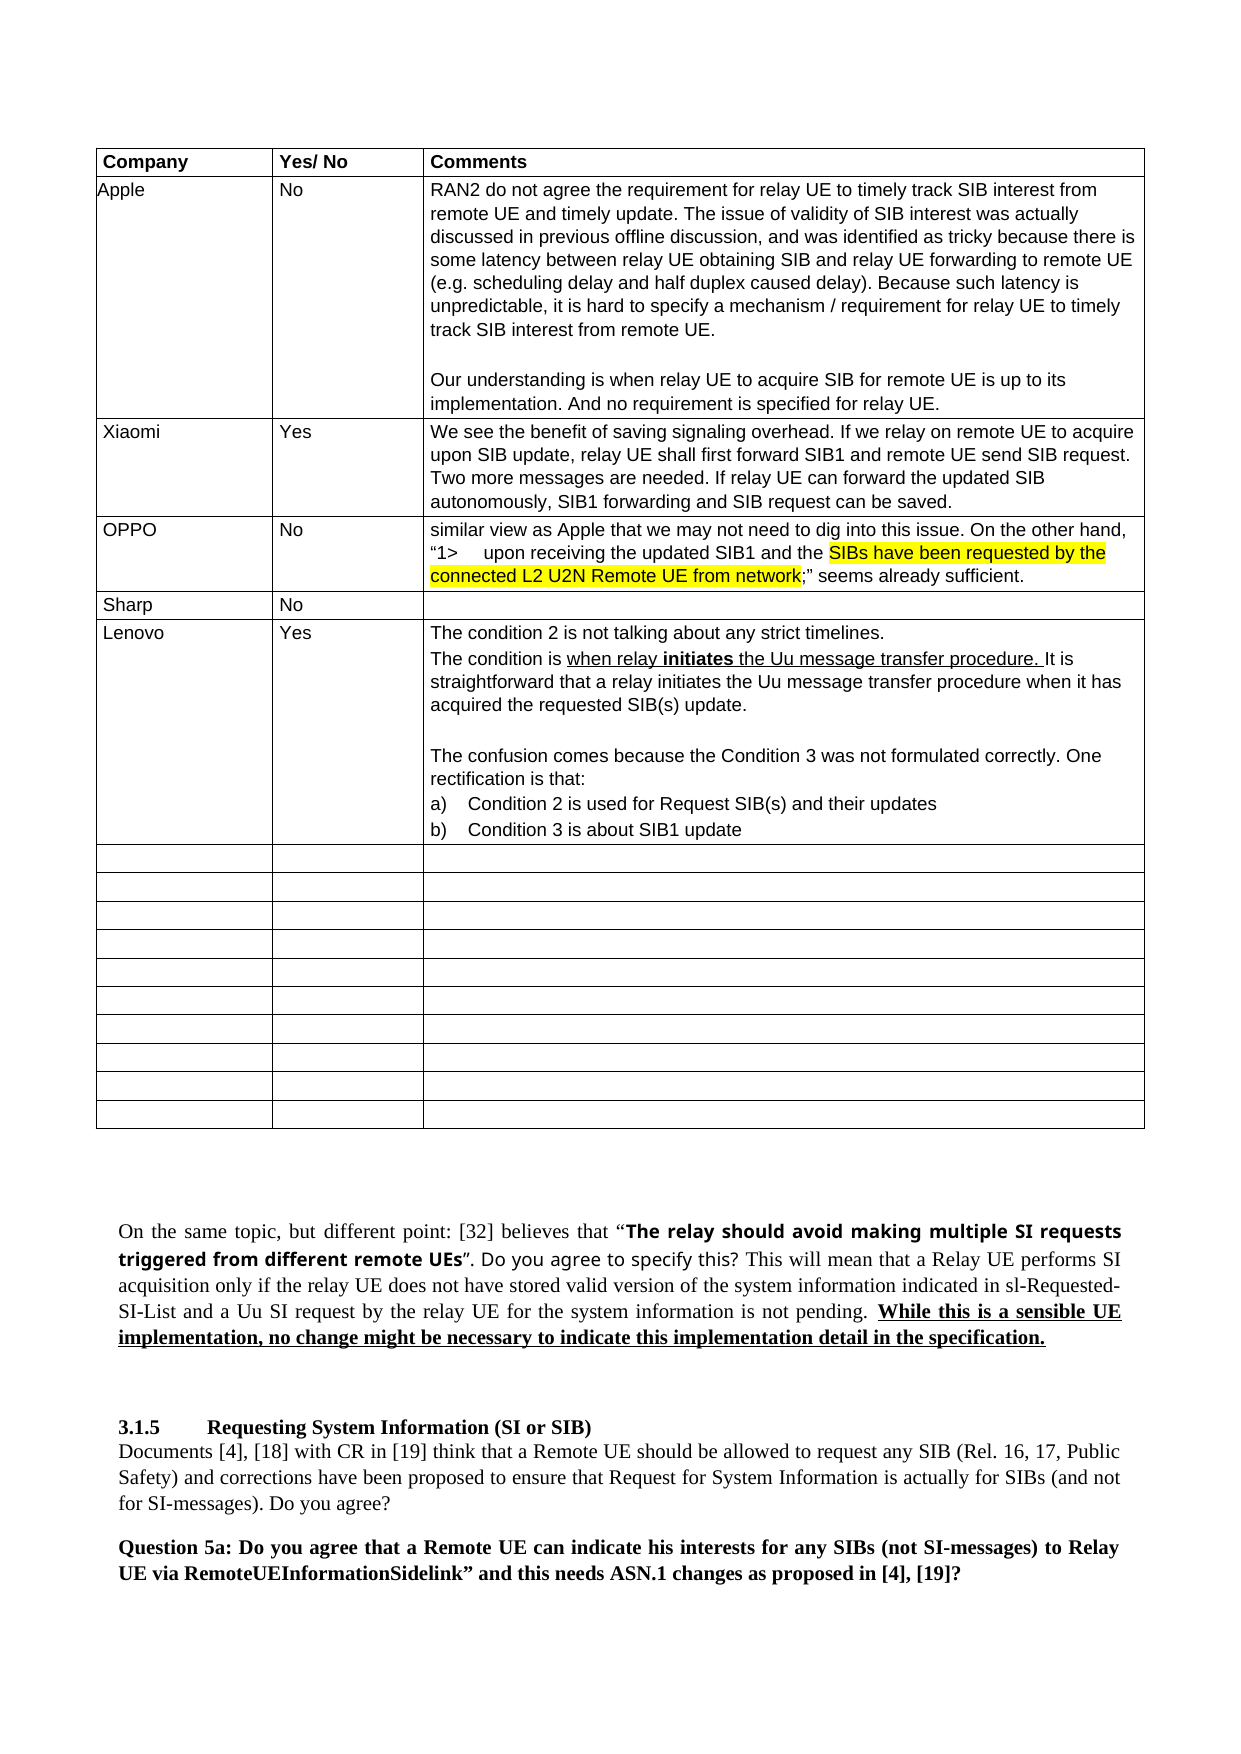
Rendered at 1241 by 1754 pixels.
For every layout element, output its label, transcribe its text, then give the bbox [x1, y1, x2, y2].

table_cell [424, 930, 1144, 957]
table_cell [97, 1015, 272, 1043]
table_cell Xiaomi [97, 419, 272, 516]
table_cell [424, 873, 1144, 901]
table_cell [97, 1101, 272, 1128]
table_cell [97, 845, 272, 872]
table_cell [273, 902, 423, 929]
list 3.1.5 Requesting System Information (SI or SIB) [118, 1415, 1122, 1439]
text On the same topic, but different point: [32] believes that “The relay should avoid making multiple SI requests triggered from different remote UEs”. Do you agree to specify this? This will mean that a Relay UE performs SI acquisition only if the relay UE does not have stored valid version of the system information indicated in sl-Requested-SI-List and a Uu SI request by the relay UE for the system information is not pending. While this is a sensible UE implementation, no change might be necessary to indicate this implementation detail in the specification. [118, 1218, 1122, 1349]
table_cell Yes [273, 620, 423, 844]
table_cell [273, 845, 423, 872]
table_cell [424, 592, 1144, 619]
table_cell Apple [97, 177, 272, 418]
table_cell [97, 959, 272, 986]
table_cell [424, 1044, 1144, 1071]
table_cell [273, 1101, 423, 1128]
table_cell Yes [273, 419, 423, 516]
table_cell [273, 873, 423, 901]
table_cell [273, 930, 423, 957]
table_cell [424, 845, 1144, 872]
table_cell [97, 1044, 272, 1071]
table_header Yes/ No [273, 149, 423, 176]
table_cell OPPO [97, 517, 272, 591]
table_cell RAN2 do not agree the requirement for relay UE to timely track SIB interest from remote UE and timely update. The issue of validity of SIB interest was actually discussed in previous offline discussion, and was identified as tricky because there is some latency between relay UE obtaining SIB and relay UE forwarding to remote UE (e.g. scheduling delay and half duplex caused delay). Because such latency is unpredictable, it is hard to specify a mechanism / requirement for relay UE to timely track SIB interest from remote UE. Our understanding is when relay UE to acquire SIB for remote UE is up to its implementation. And no requirement is specified for relay UE. [424, 177, 1144, 418]
table_cell [97, 1072, 272, 1100]
text Question 5a: Do you agree that a Remote UE can indicate his interests for any SIBs (not SI-messages) to Relay UE via RemoteUEInformationSidelink” and this needs ASN.1 changes as proposed in [4], [19]? [118, 1535, 1122, 1585]
table_cell [424, 1072, 1144, 1100]
text Documents [4], [18] with CR in [19] think that a Remote UE should be allowed to request any SIB (Rel. 16, 17, Public Safety) and corrections have been proposed to ensure that Request for System Information is actually for SIBs (and not for SI-messages). Do you agree? [118, 1439, 1122, 1515]
table_cell [273, 987, 423, 1014]
table_cell similar view as Apple that we may not need to dig into this issue. On the other hand, “1> upon receiving the updated SIB1 and the SIBs have been requested by the connected L2 U2N Remote UE from network;” seems already sufficient. [424, 517, 1144, 591]
table_cell [424, 902, 1144, 929]
table_cell [424, 1101, 1144, 1128]
table_cell The condition 2 is not talking about any strict timelines. The condition is when relay initiates the Uu message transfer procedure. It is straightforward that a relay initiates the Uu message transfer procedure when it has acquired the requested SIB(s) update. The confusion comes because the Condition 3 was not formulated correctly. One rectification is that: Condition 2 is used for Request SIB(s) and their updates Condition 3 is about SIB1 update [424, 620, 1144, 844]
table_cell [97, 930, 272, 957]
table_cell [424, 1015, 1144, 1043]
table_header Company [97, 149, 272, 176]
table_cell [273, 1044, 423, 1071]
table_cell [273, 1015, 423, 1043]
table_cell [424, 987, 1144, 1014]
table_cell No [273, 592, 423, 619]
table_cell Sharp [97, 592, 272, 619]
table_header Comments [424, 149, 1144, 176]
table_cell [273, 1072, 423, 1100]
table_cell We see the benefit of saving signaling overhead. If we relay on remote UE to acquire upon SIB update, relay UE shall first forward SIB1 and remote UE send SIB request. Two more messages are needed. If relay UE can forward the updated SIB autonomously, SIB1 forwarding and SIB request can be saved. [424, 419, 1144, 516]
table_cell [97, 902, 272, 929]
table_cell Lenovo [97, 620, 272, 844]
table_cell No [273, 177, 423, 418]
table_cell No [273, 517, 423, 591]
table_cell [424, 959, 1144, 986]
table_cell [97, 873, 272, 901]
table_cell [273, 959, 423, 986]
table_cell [97, 987, 272, 1014]
